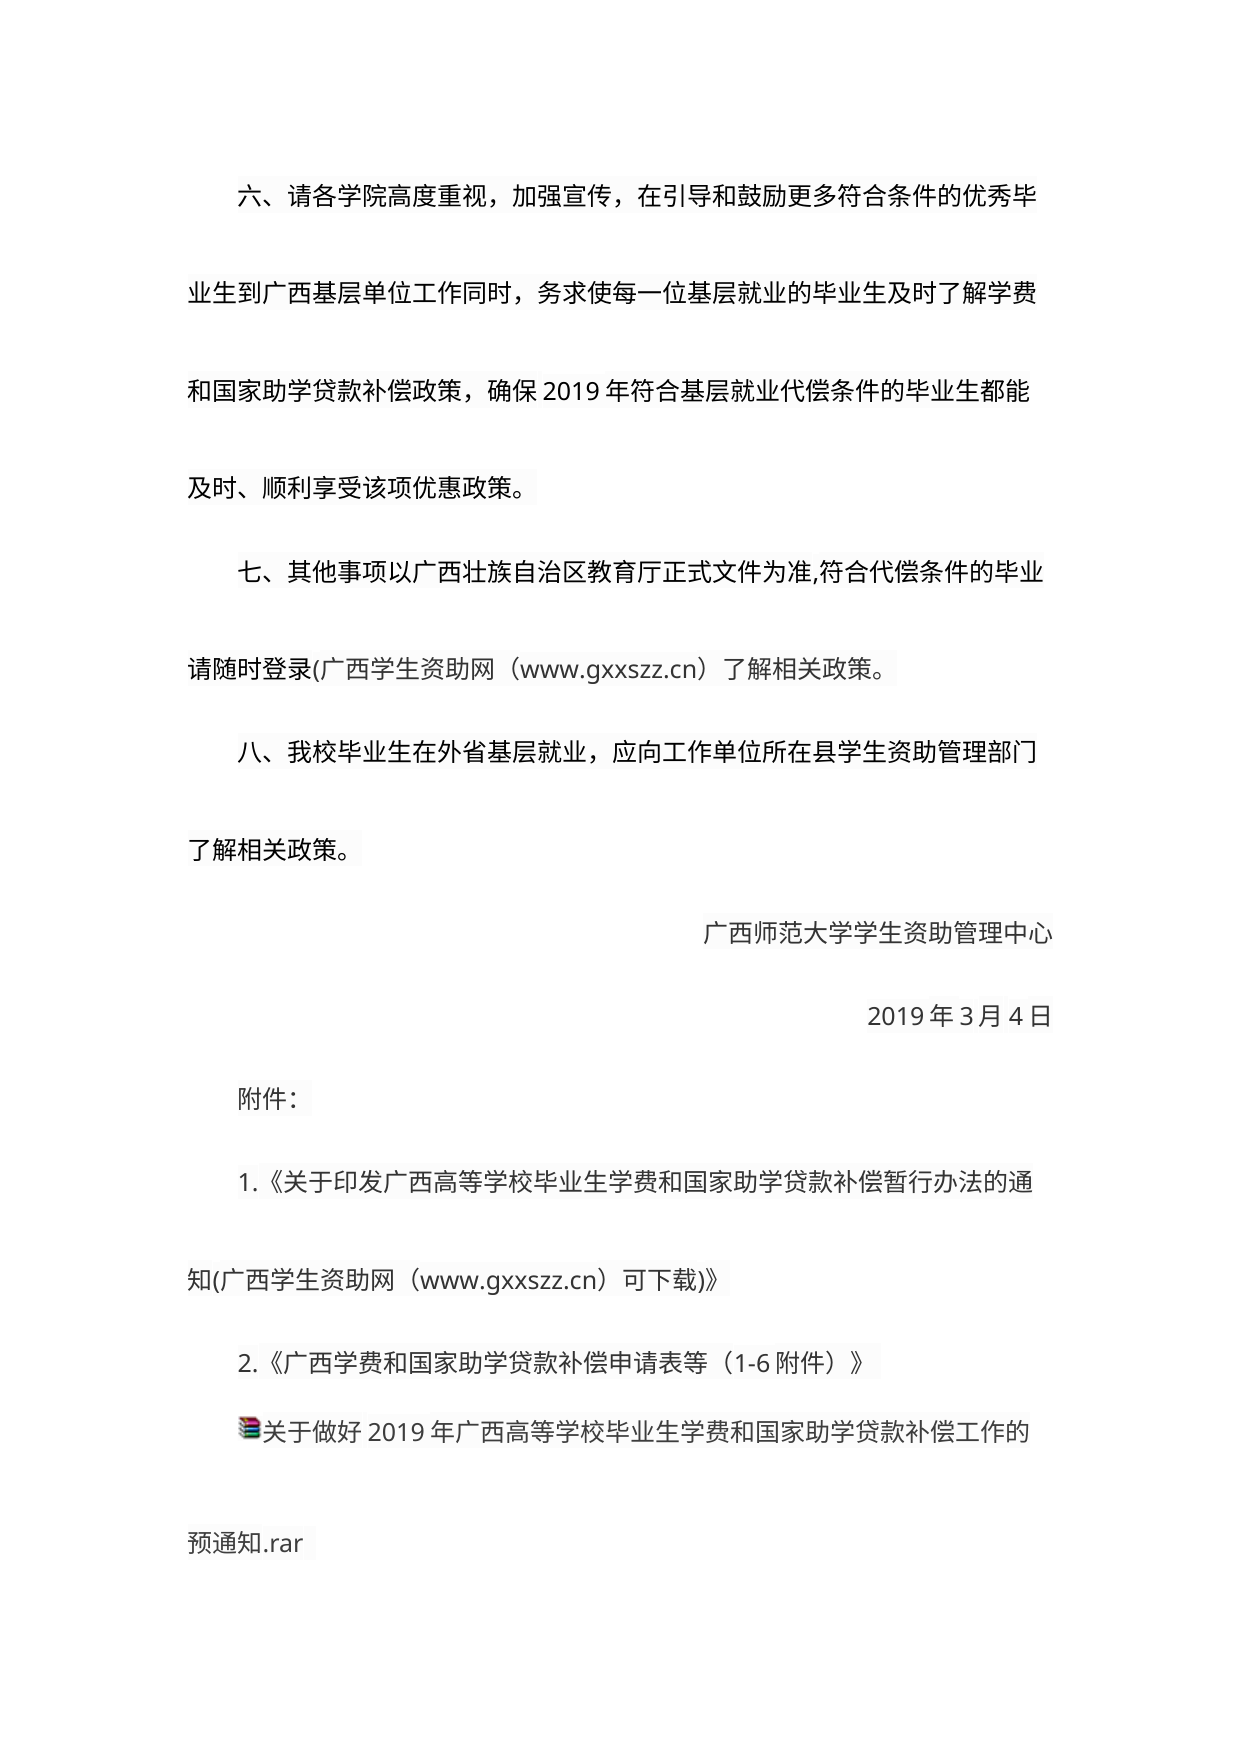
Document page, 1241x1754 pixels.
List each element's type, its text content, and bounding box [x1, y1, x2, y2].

text 七、其他事项以广西壮族自治区教育厅正式文件为准,符合代偿条件的毕业请随时登录(广西学生资助网（www.gxxszz.cn）了解相关政策。 [187, 538, 1053, 700]
text 八、我校毕业生在外省基层就业，应向工作单位所在县学生资助管理部门了解相关政策。 [187, 718, 1053, 881]
text 六、请各学院高度重视，加强宣传，在引导和鼓励更多符合条件的优秀毕业生到广西基层单位工作同时，务求使每一位基层就业的毕业生及时了解学费和国家助学贷款补偿政策，确保2019年符合基层就业代偿条件的毕业生都能及时、顺利享受该项优惠政策。 [187, 162, 1053, 519]
text 1.《关于印发广西高等学校毕业生学费和国家助学贷款补偿暂行办法的通知(广西学生资助网（www.gxxszz.cn）可下载)》 [187, 1148, 1053, 1311]
text 2019年3月4日 [187, 982, 1053, 1047]
text 附件： [187, 1065, 1053, 1130]
text 关于做好2019年广西高等学校毕业生学费和国家助学贷款补偿工作的预通知.rar [187, 1412, 1053, 1574]
picture [237, 1416, 263, 1441]
text 2.《广西学费和国家助学贷款补偿申请表等（1-6附件）》 [187, 1329, 1053, 1394]
text 广西师范大学学生资助管理中心 [187, 899, 1053, 964]
